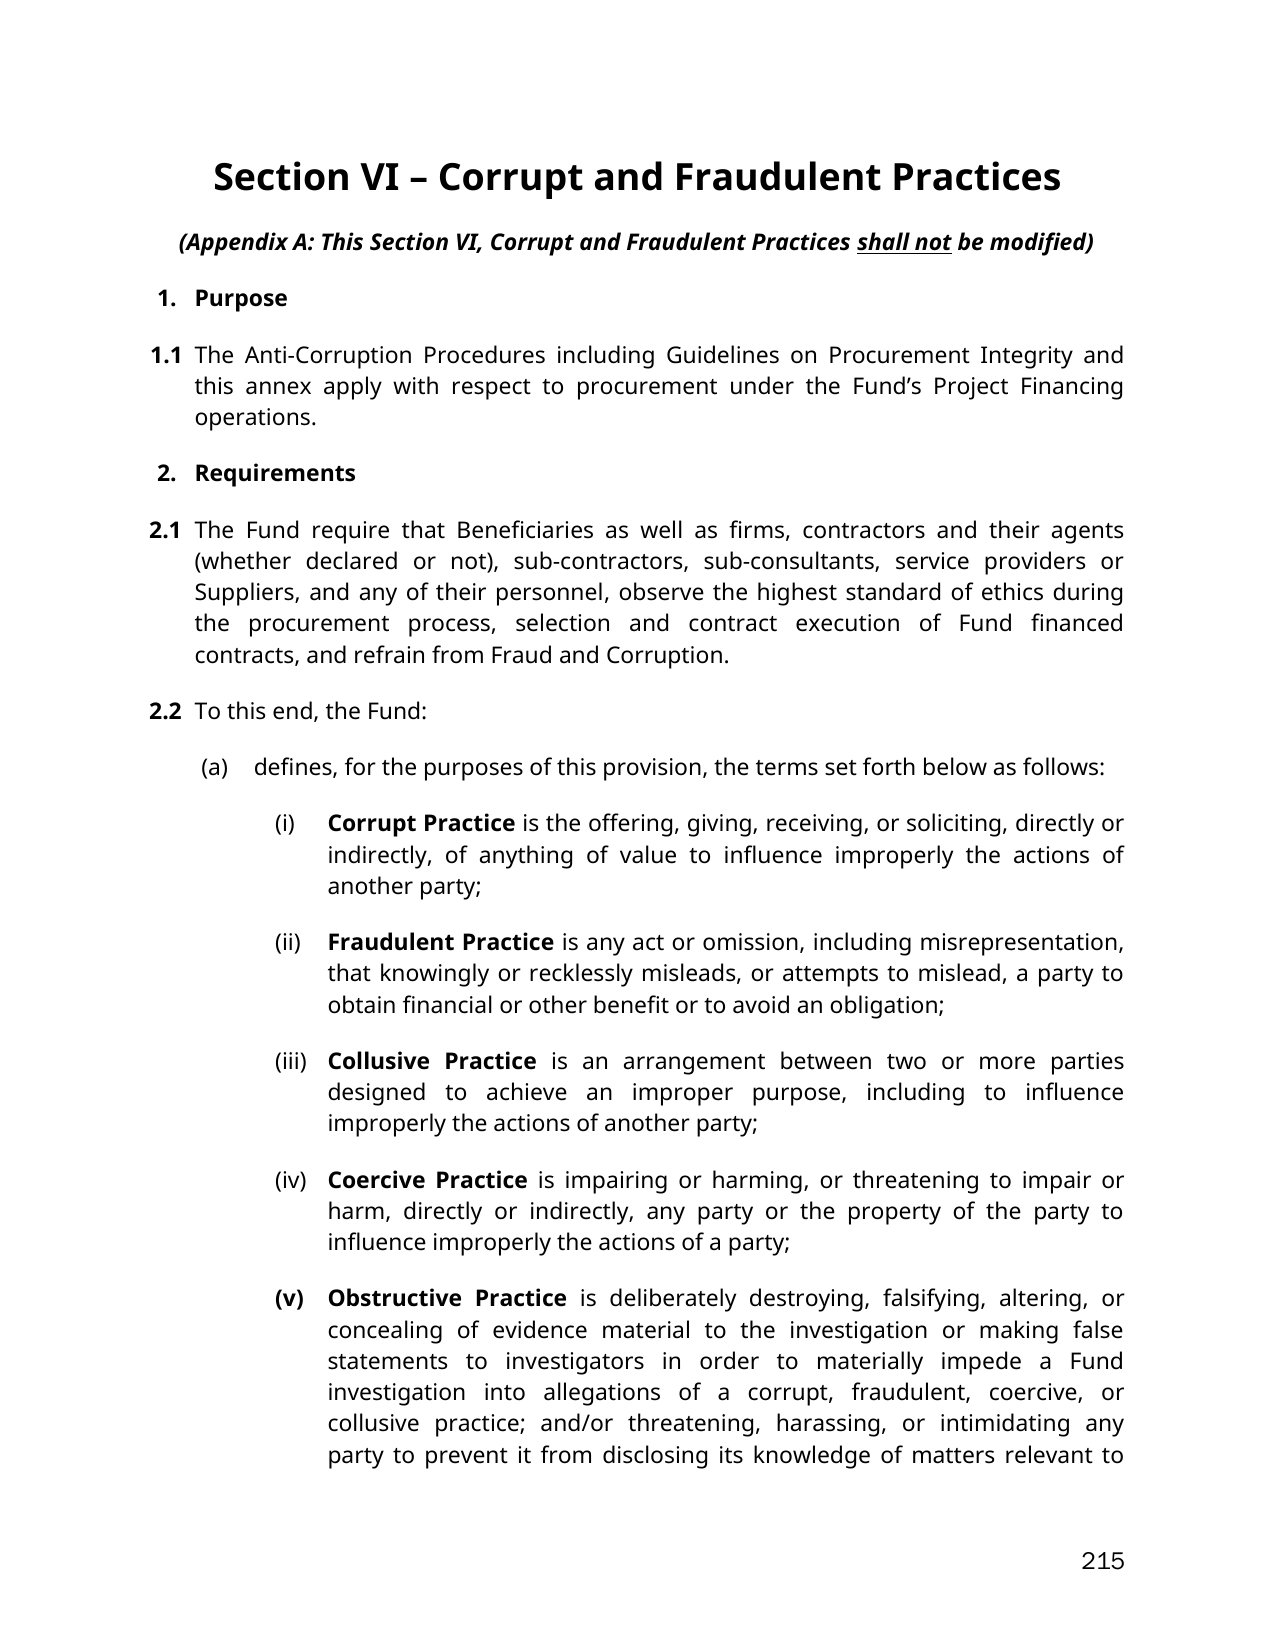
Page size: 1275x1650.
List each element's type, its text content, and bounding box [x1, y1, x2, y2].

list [275, 1282, 1125, 1470]
list The Fund require that Beneficiaries as well as firms, contractors and their agents (whether declared or not), sub-contractors, sub-consultants, service providers or Suppliers, and any of their personnel, observe the highest standard of ethics during the procurement process, selection and contract execution of Fund financed contracts, and refrain from Fraud and Corruption. [149, 513, 1125, 670]
list Collusive Practice is an arrangement between two or more parties designed to achieve an improper purpose, including to influence improperly the actions of another party; [275, 1045, 1125, 1138]
list The Anti-Corruption Procedures including Guidelines on Procurement Integrity and this annex apply with respect to procurement under the Fund’s Project Financing operations. [150, 338, 1125, 432]
list Requirements [157, 457, 1125, 488]
list Fraudulent Practice is any act or omission, including misrepresentation, that knowingly or recklessly misleads, or attempts to mislead, a party to obtain financial or other benefit or to avoid an obligation; [275, 926, 1125, 1020]
list defines, for the purposes of this provision, the terms set forth below as follows: [201, 751, 1125, 782]
list Coercive Practice is impairing or harming, or threatening to impair or harm, directly or indirectly, any party or the property of the party to influence improperly the actions of a party; [275, 1163, 1125, 1257]
list To this end, the Fund: [149, 695, 1125, 726]
text (Appendix A: This Section VI, Corrupt and Fraudulent Practices shall not be modified) [150, 226, 1125, 257]
text Section VI – Corrupt and Fraudulent Practices [150, 150, 1125, 201]
list Purpose [157, 282, 1125, 313]
list Corrupt Practice is the offering, giving, receiving, or soliciting, directly or indirectly, of anything of value to influence improperly the actions of another party; [275, 807, 1125, 901]
